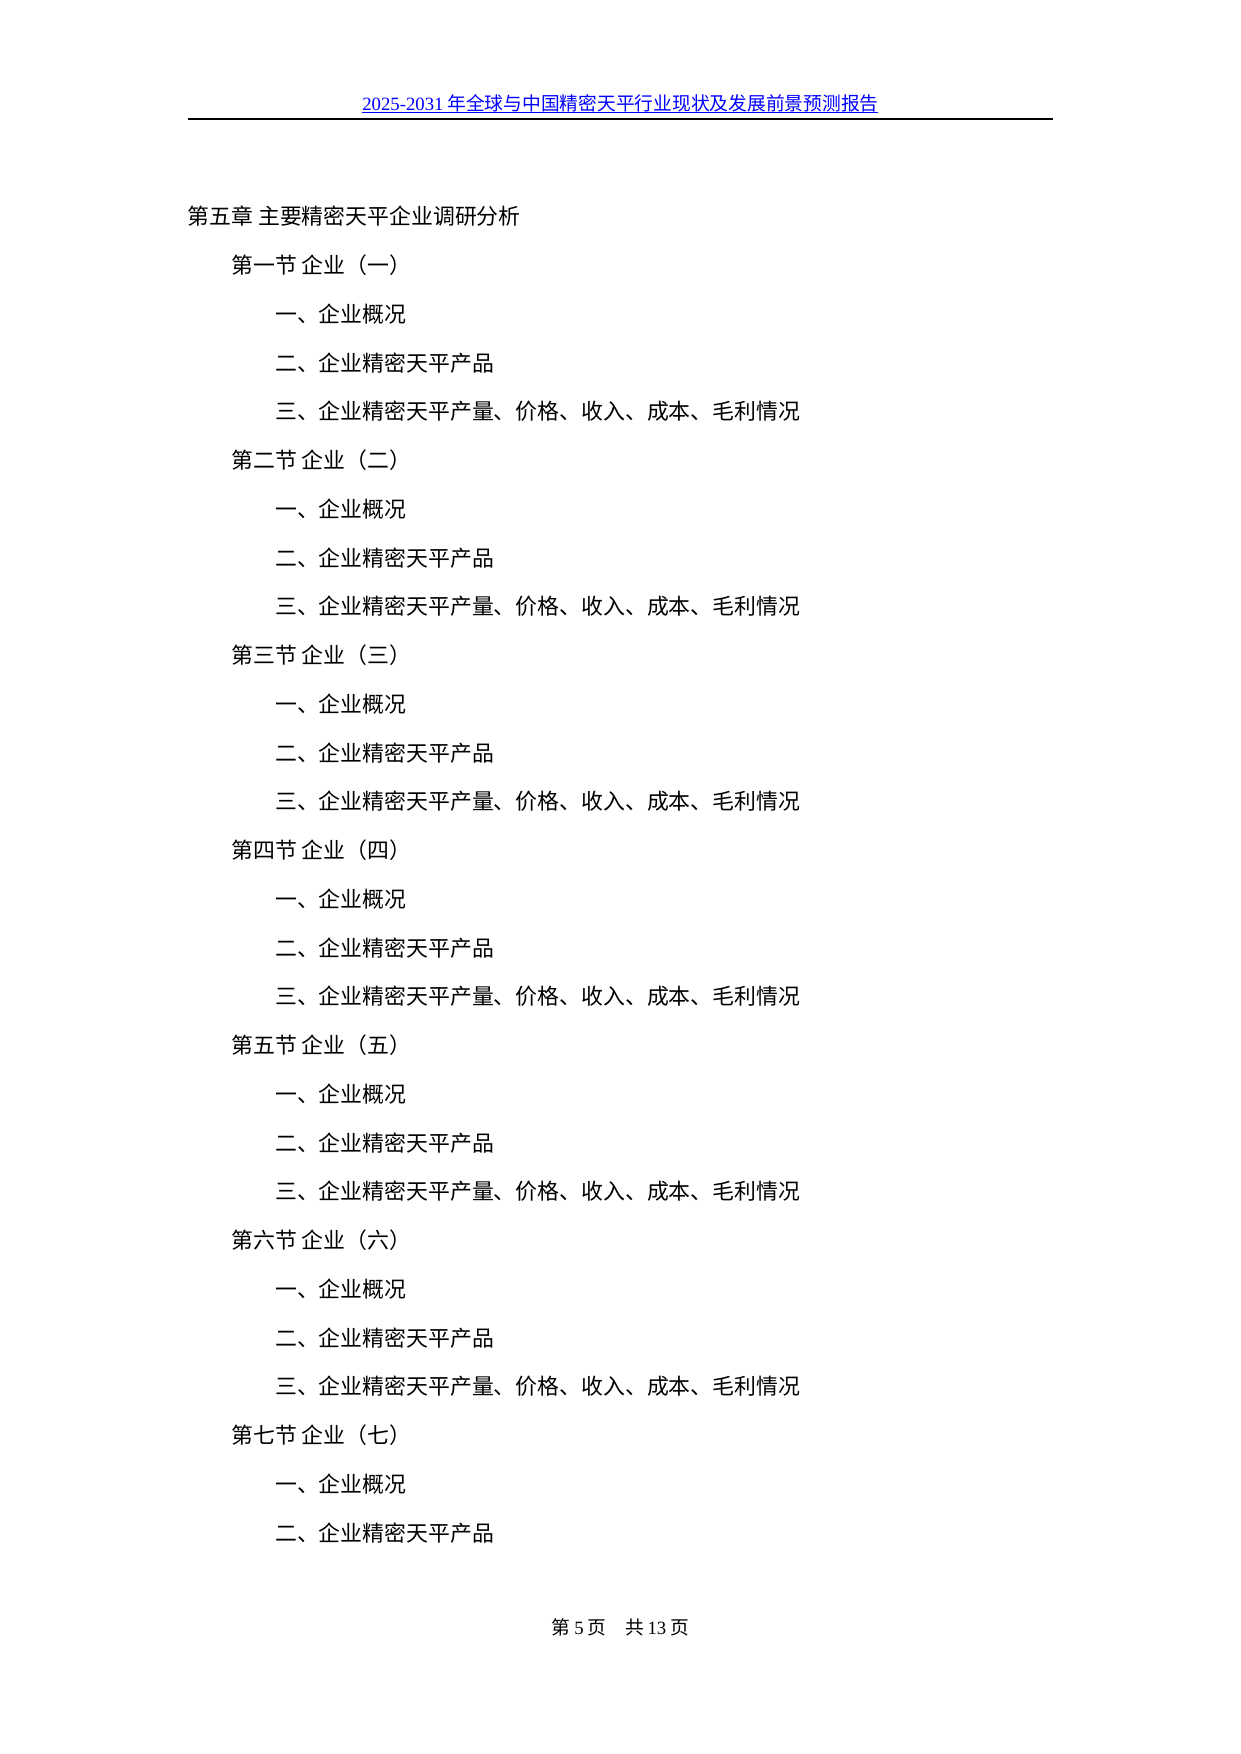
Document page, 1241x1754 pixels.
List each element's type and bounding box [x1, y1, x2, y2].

text [187, 150, 1053, 1548]
